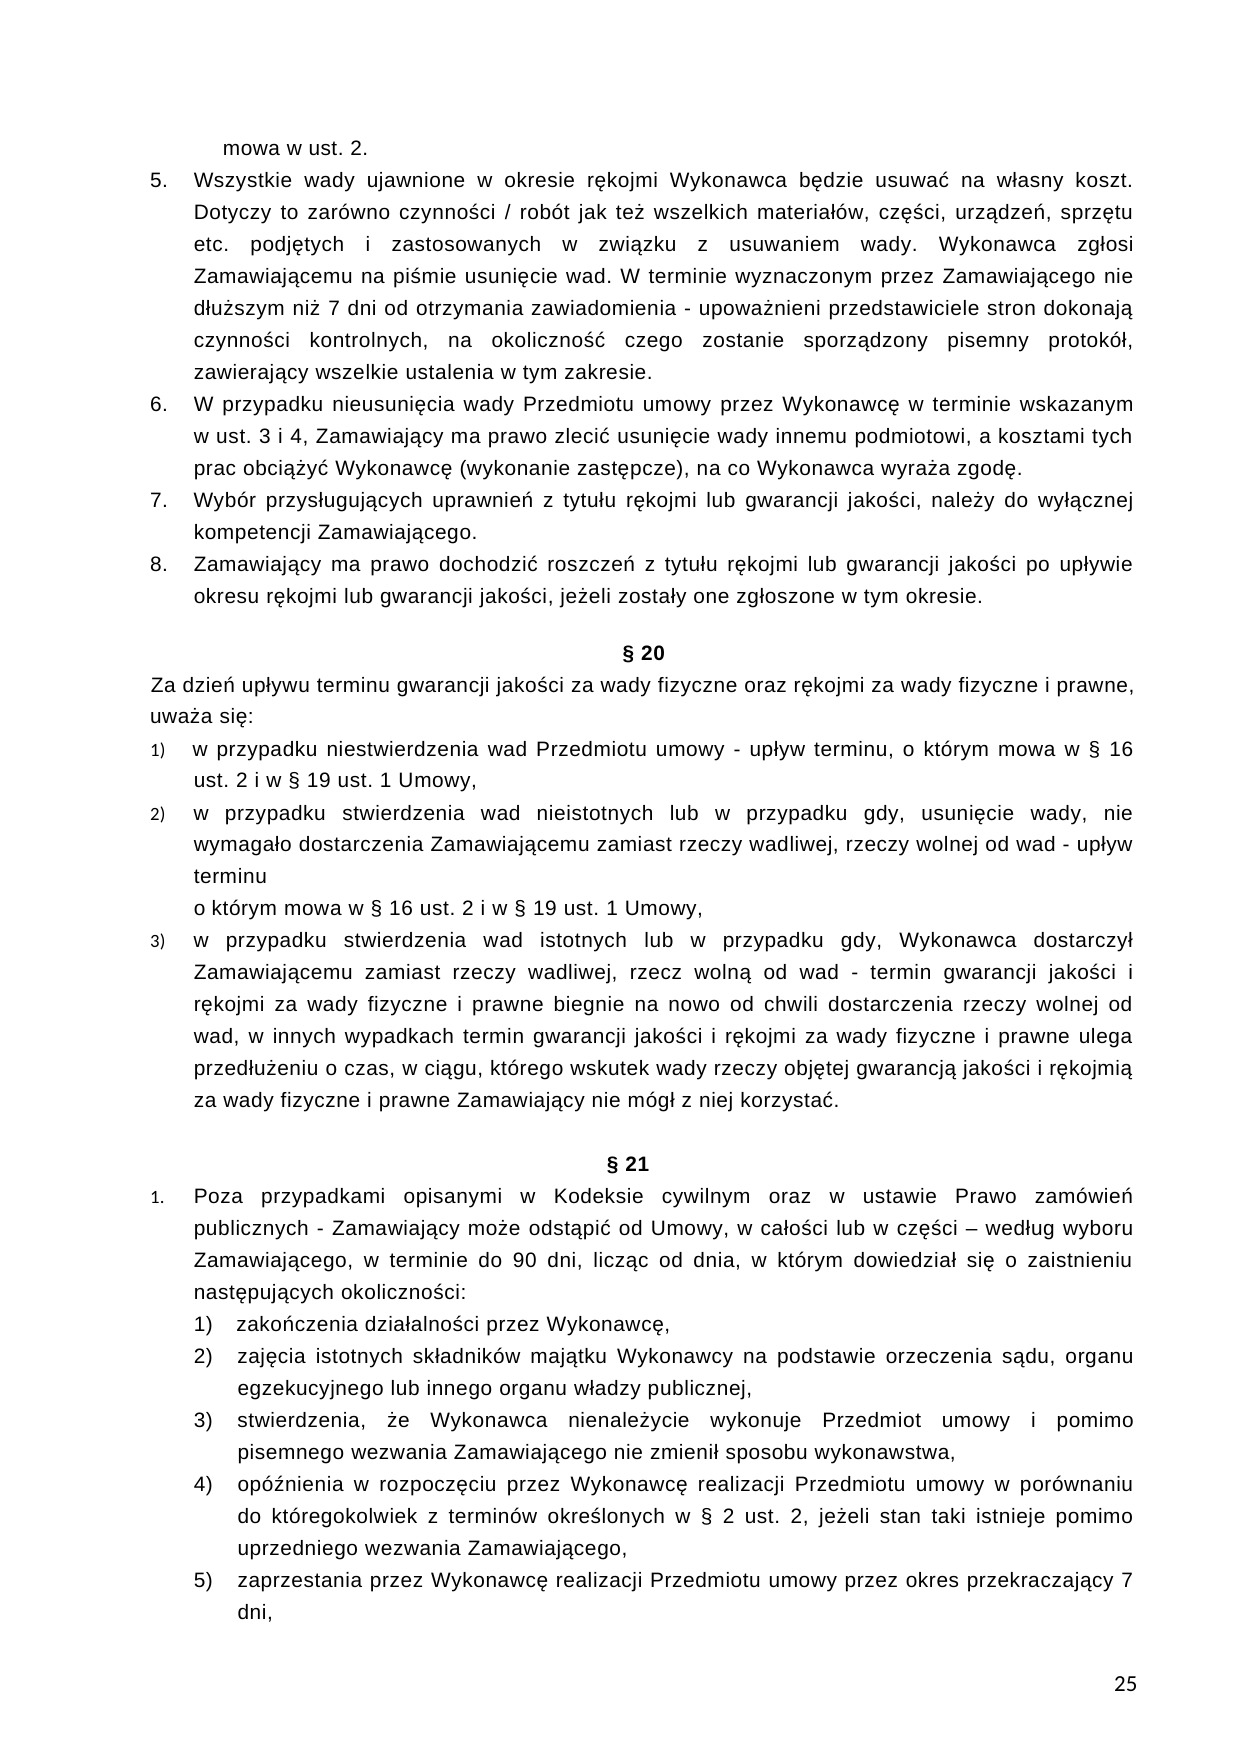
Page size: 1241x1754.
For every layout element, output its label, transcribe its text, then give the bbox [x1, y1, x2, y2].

list w przypadku stwierdzenia wad nieistotnych lub w przypadku gdy, usunięcie wady, nie wymagało dostarczenia Zamawiającemu zamiast rzeczy wadliwej, rzeczy wolnej od wad - upływ terminu [150, 794, 1135, 890]
list w przypadku stwierdzenia wad istotnych lub w przypadku gdy, Wykonawca dostarczył Zamawiającemu zamiast rzeczy wadliwej, rzecz wolną od wad - termin gwarancji jakości i rękojmi za wady fizyczne i prawne biegnie na nowo od chwili dostarczenia rzeczy wolnej od wad, w innych wypadkach termin gwarancji jakości i rękojmi za wady fizyczne i prawne ulega przedłużeniu o czas, w ciągu, którego wskutek wady rzeczy objętej gwarancją jakości i rękojmią za wady fizyczne i prawne Zamawiający nie mógł z niej korzystać. [150, 922, 1135, 1114]
list zaprzestania przez Wykonawcę realizacji Przedmiotu umowy przez okres przekraczający 7 dni, [193, 1562, 1135, 1626]
text § 21 [148, 1146, 1108, 1178]
list Wybór przysługujących uprawnień z tytułu rękojmi lub gwarancji jakości, należy do wyłącznej kompetencji Zamawiającego. [150, 482, 1135, 546]
text Za dzień upływu terminu gwarancji jakości za wady fizyczne oraz rękojmi za wady fizyczne i prawne, [150, 666, 1137, 698]
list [223, 130, 1135, 162]
text § 20 [150, 634, 1137, 666]
list Poza przypadkami opisanymi w Kodeksie cywilnym oraz w ustawie Prawo zamówień publicznych - Zamawiający może odstąpić od Umowy, w całości lub w części – według wyboru Zamawiającego, w terminie do 90 dni, licząc od dnia, w którym dowiedział się o zaistnieniu następujących okoliczności: [150, 1178, 1135, 1306]
list zakończenia działalności przez Wykonawcę, [193, 1306, 1137, 1338]
list W przypadku nieusunięcia wady Przedmiotu umowy przez Wykonawcę w terminie wskazanym w ust. 3 i 4, Zamawiający ma prawo zlecić usunięcie wady innemu podmiotowi, a kosztami tych prac obciążyć Wykonawcę (wykonanie zastępcze), na co Wykonawca wyraża zgodę. [150, 386, 1135, 482]
list opóźnienia w rozpoczęciu przez Wykonawcę realizacji Przedmiotu umowy w porównaniu do któregokolwiek z terminów określonych w § 2 ust. 2, jeżeli stan taki istnieje pomimo uprzedniego wezwania Zamawiającego, [193, 1466, 1135, 1562]
list stwierdzenia, że Wykonawca nienależycie wykonuje Przedmiot umowy i pomimo pisemnego wezwania Zamawiającego nie zmienił sposobu wykonawstwa, [193, 1402, 1135, 1466]
list w przypadku niestwierdzenia wad Przedmiotu umowy - upływ terminu, o którym mowa w § 16 ust. 2 i w § 19 ust. 1 Umowy, [150, 730, 1135, 794]
list Zamawiający ma prawo dochodzić roszczeń z tytułu rękojmi lub gwarancji jakości po upływie okresu rękojmi lub gwarancji jakości, jeżeli zostały one zgłoszone w tym okresie. [150, 546, 1135, 609]
list zajęcia istotnych składników majątku Wykonawcy na podstawie orzeczenia sądu, organu egzekucyjnego lub innego organu władzy publicznej, [193, 1338, 1135, 1402]
text o którym mowa w § 16 ust. 2 i w § 19 ust. 1 Umowy, [193, 890, 1137, 922]
list Wszystkie wady ujawnione w okresie rękojmi Wykonawca będzie usuwać na własny koszt. Dotyczy to zarówno czynności / robót jak też wszelkich materiałów, części, urządzeń, sprzętu etc. podjętych i zastosowanych w związku z usuwaniem wady. Wykonawca zgłosi Zamawiającemu na piśmie usunięcie wad. W terminie wyznaczonym przez Zamawiającego nie dłuższym niż 7 dni od otrzymania zawiadomienia - upoważnieni przedstawiciele stron dokonają czynności kontrolnych, na okoliczność czego zostanie sporządzony pisemny protokół, zawierający wszelkie ustalenia w tym zakresie. [150, 162, 1135, 386]
text uważa się: [150, 698, 1137, 730]
